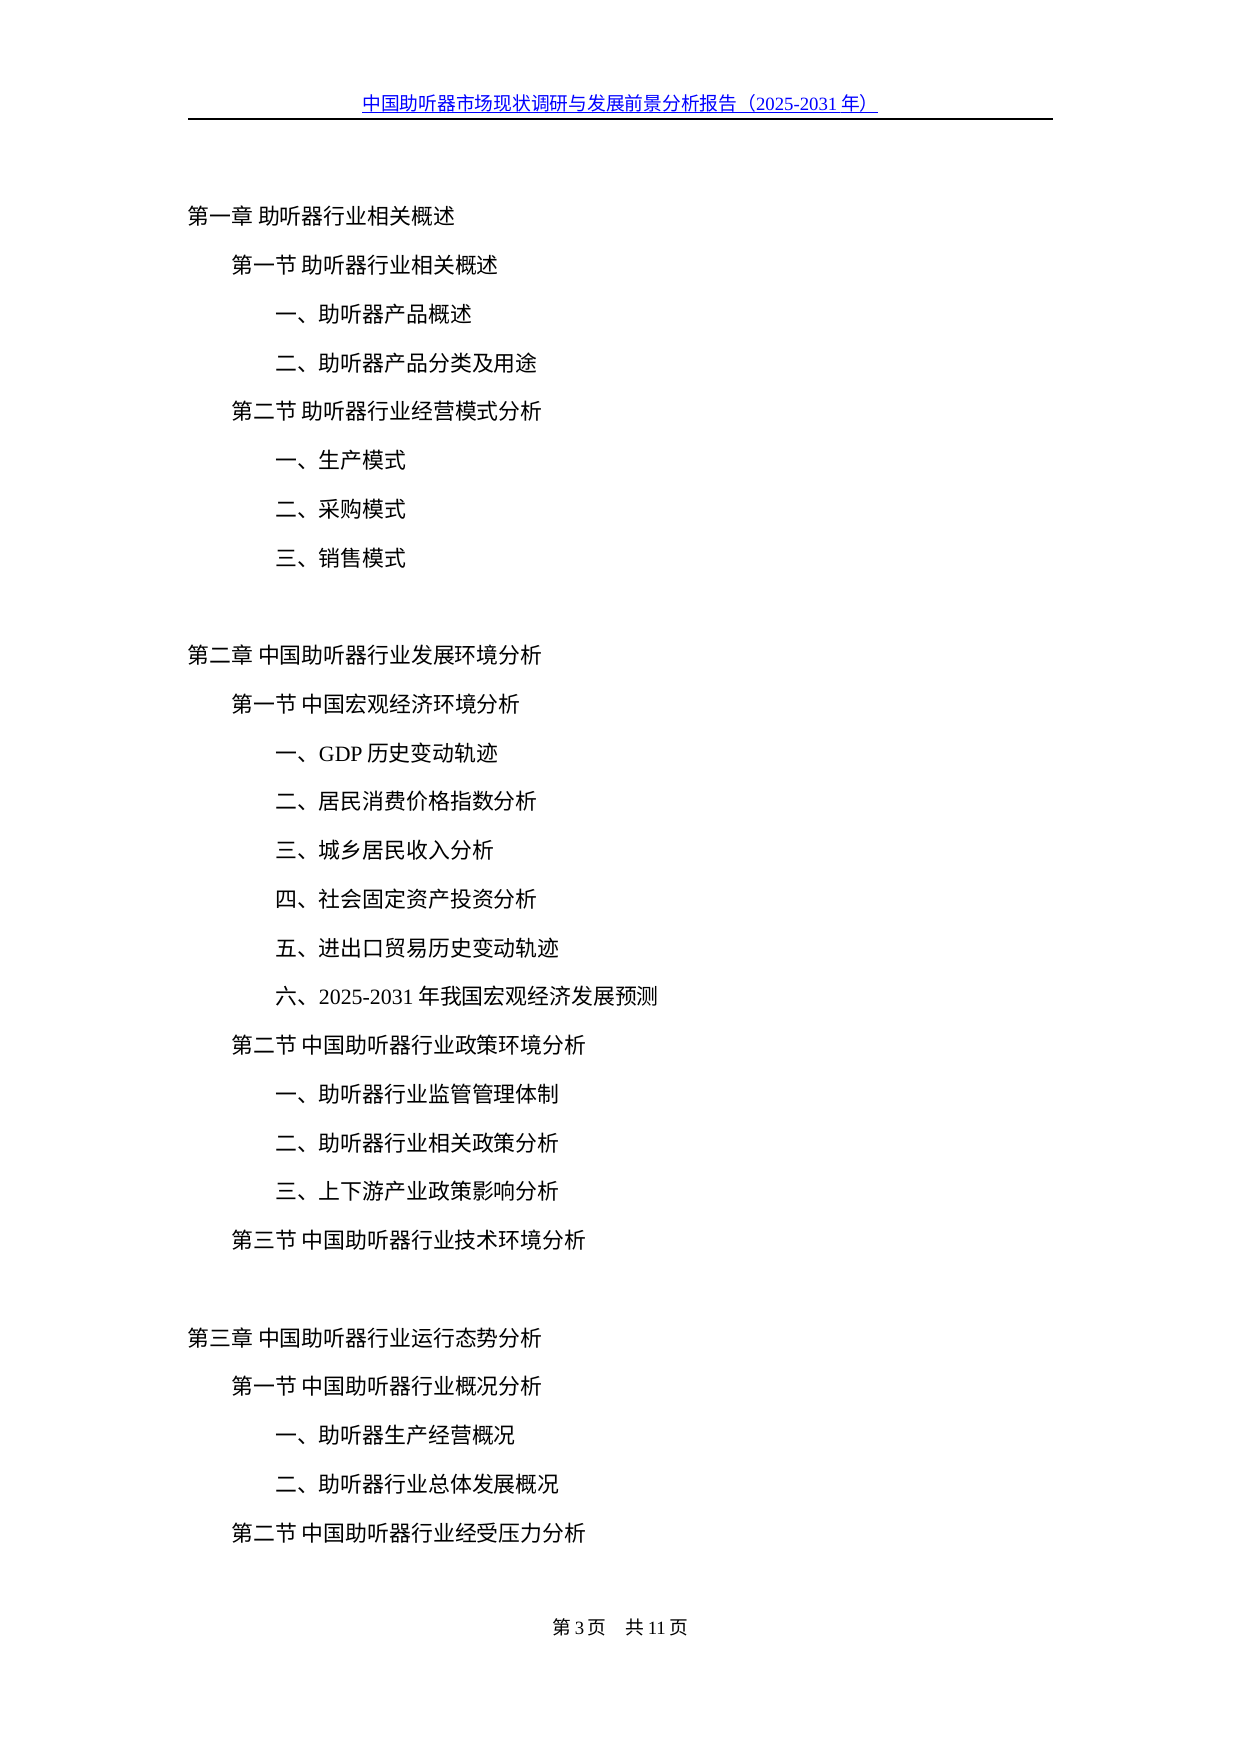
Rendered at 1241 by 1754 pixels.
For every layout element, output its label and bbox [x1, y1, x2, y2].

text [187, 150, 1053, 1548]
